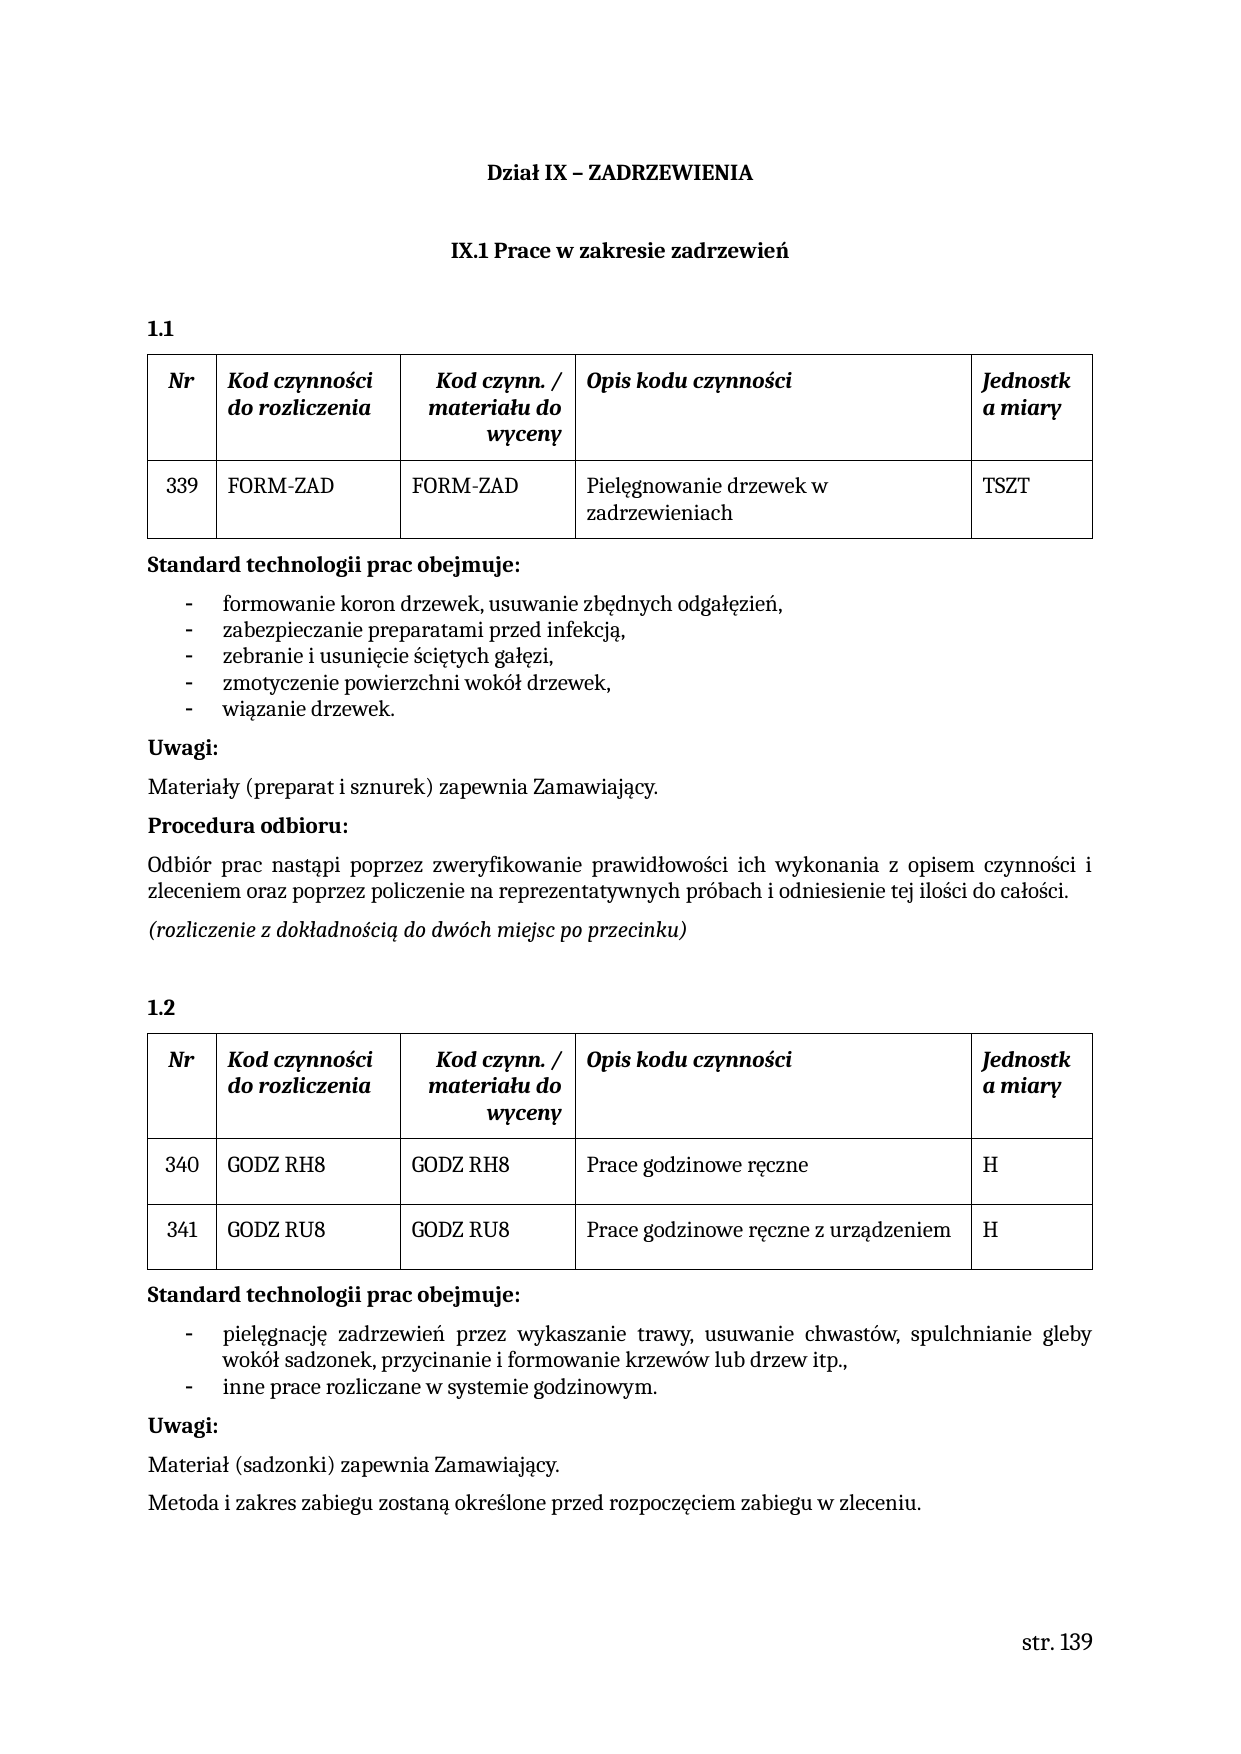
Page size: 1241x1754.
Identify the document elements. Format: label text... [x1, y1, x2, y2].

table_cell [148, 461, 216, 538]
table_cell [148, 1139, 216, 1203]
list zabezpieczanie preparatami przed infekcją, [185, 617, 1093, 643]
text Odbiór prac nastąpi poprzez zweryfikowanie prawidłowości ich wykonania z opisem czynności i zleceniem oraz poprzez policzenie na reprezentatywnych próbach i odniesienie tej ilości do całości. [148, 851, 1093, 904]
text 1.2 [148, 994, 1093, 1021]
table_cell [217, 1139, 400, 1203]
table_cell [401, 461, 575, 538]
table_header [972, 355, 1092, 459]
list formowanie koron drzewek, usuwanie zbędnych odgałęzień, [185, 591, 1093, 617]
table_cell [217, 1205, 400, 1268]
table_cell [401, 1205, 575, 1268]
text Dział IX – ZADRZEWIENIA [148, 160, 1093, 186]
text Standard technologii prac obejmuje: [148, 552, 1093, 578]
text 1.1 [148, 316, 1093, 342]
text Uwagi: [148, 1412, 1093, 1439]
text Procedura odbioru: [148, 813, 1093, 839]
list wiązanie drzewek. [185, 696, 1093, 722]
text Materiały (preparat i sznurek) zapewnia Zamawiający. [148, 774, 1093, 800]
text (rozliczenie z dokładnością do dwóch miejsc po przecinku) [148, 917, 1093, 943]
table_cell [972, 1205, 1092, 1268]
list zebranie i usunięcie ściętych gałęzi, [185, 643, 1093, 670]
text Metoda i zakres zabiegu zostaną określone przed rozpoczęciem zabiegu w zleceniu. [148, 1490, 1093, 1517]
list pielęgnację zadrzewień przez wykaszanie trawy, usuwanie chwastów, spulchnianie gleby wokół sadzonek, przycinanie i formowanie krzewów lub drzew itp., [185, 1321, 1093, 1374]
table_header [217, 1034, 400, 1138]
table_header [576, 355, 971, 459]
list zmotyczenie powierzchni wokół drzewek, [185, 670, 1093, 696]
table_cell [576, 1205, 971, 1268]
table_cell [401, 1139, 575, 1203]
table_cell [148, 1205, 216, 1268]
list inne prace rozliczane w systemie godzinowym. [185, 1374, 1093, 1400]
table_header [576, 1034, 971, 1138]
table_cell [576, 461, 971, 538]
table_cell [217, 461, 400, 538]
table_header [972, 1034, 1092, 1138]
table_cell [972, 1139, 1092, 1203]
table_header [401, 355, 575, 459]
text Standard technologii prac obejmuje: [148, 1282, 1093, 1308]
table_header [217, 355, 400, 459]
text Uwagi: [148, 735, 1093, 761]
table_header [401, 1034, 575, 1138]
text Materiał (sadzonki) zapewnia Zamawiający. [148, 1451, 1093, 1478]
text IX.1 Prace w zakresie zadrzewień [148, 238, 1093, 264]
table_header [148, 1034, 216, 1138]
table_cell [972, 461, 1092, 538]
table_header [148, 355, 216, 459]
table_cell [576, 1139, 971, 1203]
